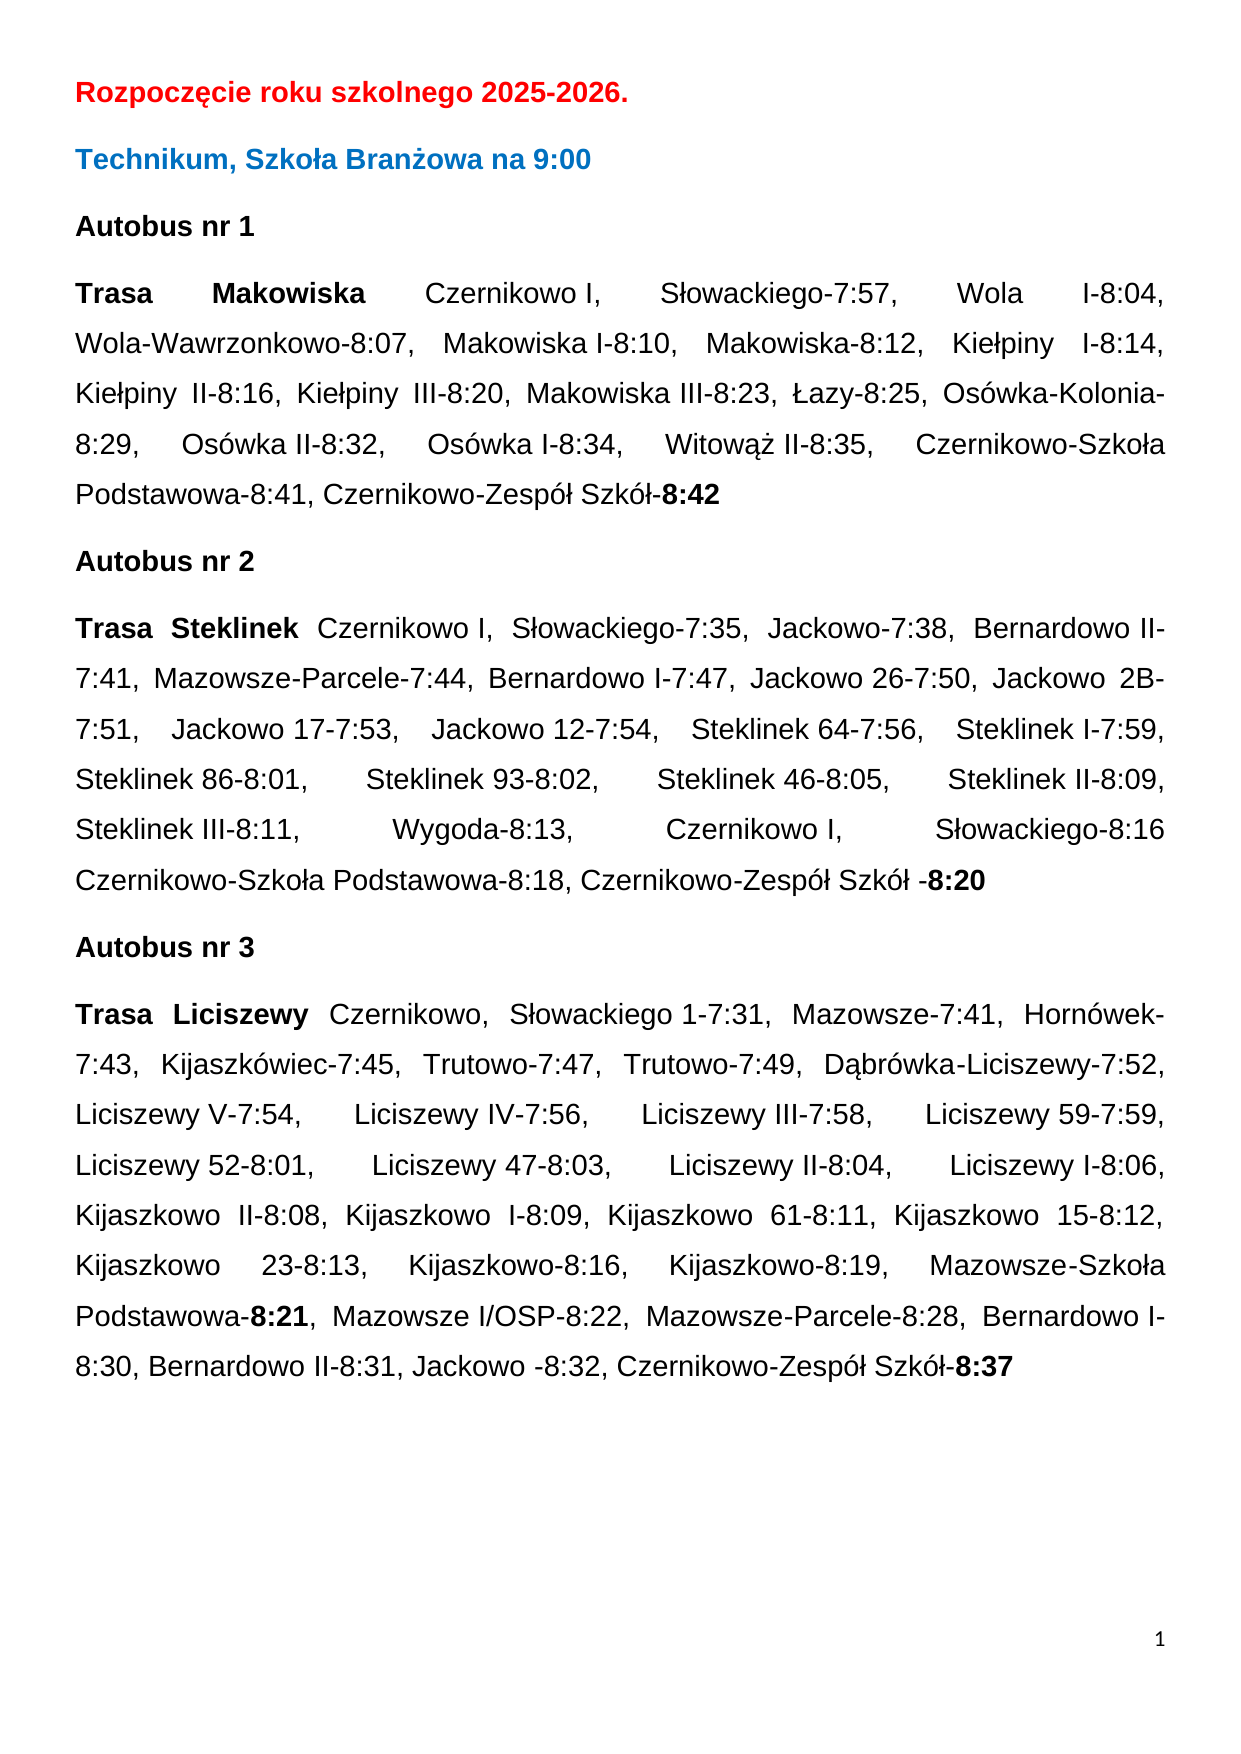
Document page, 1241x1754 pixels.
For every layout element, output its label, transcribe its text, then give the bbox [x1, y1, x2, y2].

text Autobus nr 1 [75, 209, 1165, 242]
text Trasa Liciszewy Czernikowo, Słowackiego 1-7:31, Mazowsze-7:41, Hornówek-7:43, Kijaszkówiec-7:45, Trutowo-7:47, Trutowo-7:49, Dąbrówka-Liciszewy-7:52, Liciszewy V-7:54, Liciszewy IV-7:56, Liciszewy III-7:58, Liciszewy 59-7:59, Liciszewy 52-8:01, Liciszewy 47-8:03, Liciszewy II-8:04, Liciszewy I-8:06, Kijaszkowo II-8:08, Kijaszkowo I-8:09, Kijaszkowo 61-8:11, Kijaszkowo 15-8:12, Kijaszkowo 23-8:13, Kijaszkowo-8:16, Kijaszkowo-8:19, Mazowsze-Szkoła Podstawowa-8:21, Mazowsze I/OSP-8:22, Mazowsze-Parcele-8:28, Bernardowo I-8:30, Bernardowo II-8:31, Jackowo -8:32, Czernikowo-Zespół Szkół-8:37 [75, 997, 1165, 1382]
text Autobus nr 3 [75, 930, 1165, 963]
text Rozpoczęcie roku szkolnego 2025-2026. [75, 75, 1165, 108]
text Trasa Makowiska Czernikowo I, Słowackiego-7:57, Wola I-8:04, Wola-Wawrzonkowo-8:07, Makowiska I-8:10, Makowiska-8:12, Kiełpiny I-8:14, Kiełpiny II-8:16, Kiełpiny III-8:20, Makowiska III-8:23, Łazy-8:25, Osówka-Kolonia-8:29, Osówka II-8:32, Osówka I-8:34, Witowąż II-8:35, Czernikowo-Szkoła Podstawowa-8:41, Czernikowo-Zespół Szkół-8:42 [75, 276, 1165, 511]
text Trasa Steklinek Czernikowo I, Słowackiego-7:35, Jackowo-7:38, Bernardowo II-7:41, Mazowsze-Parcele-7:44, Bernardowo I-7:47, Jackowo 26-7:50, Jackowo 2B-7:51, Jackowo 17-7:53, Jackowo 12-7:54, Steklinek 64-7:56, Steklinek I-7:59, Steklinek 86-8:01, Steklinek 93-8:02, Steklinek 46-8:05, Steklinek II-8:09, Steklinek III-8:11, Wygoda-8:13, Czernikowo I, Słowackiego-8:16 Czernikowo-Szkoła Podstawowa-8:18, Czernikowo-Zespół Szkół -8:20 [75, 611, 1165, 896]
text Technikum, Szkoła Branżowa na 9:00 [75, 142, 1165, 176]
text Autobus nr 2 [75, 544, 1165, 578]
